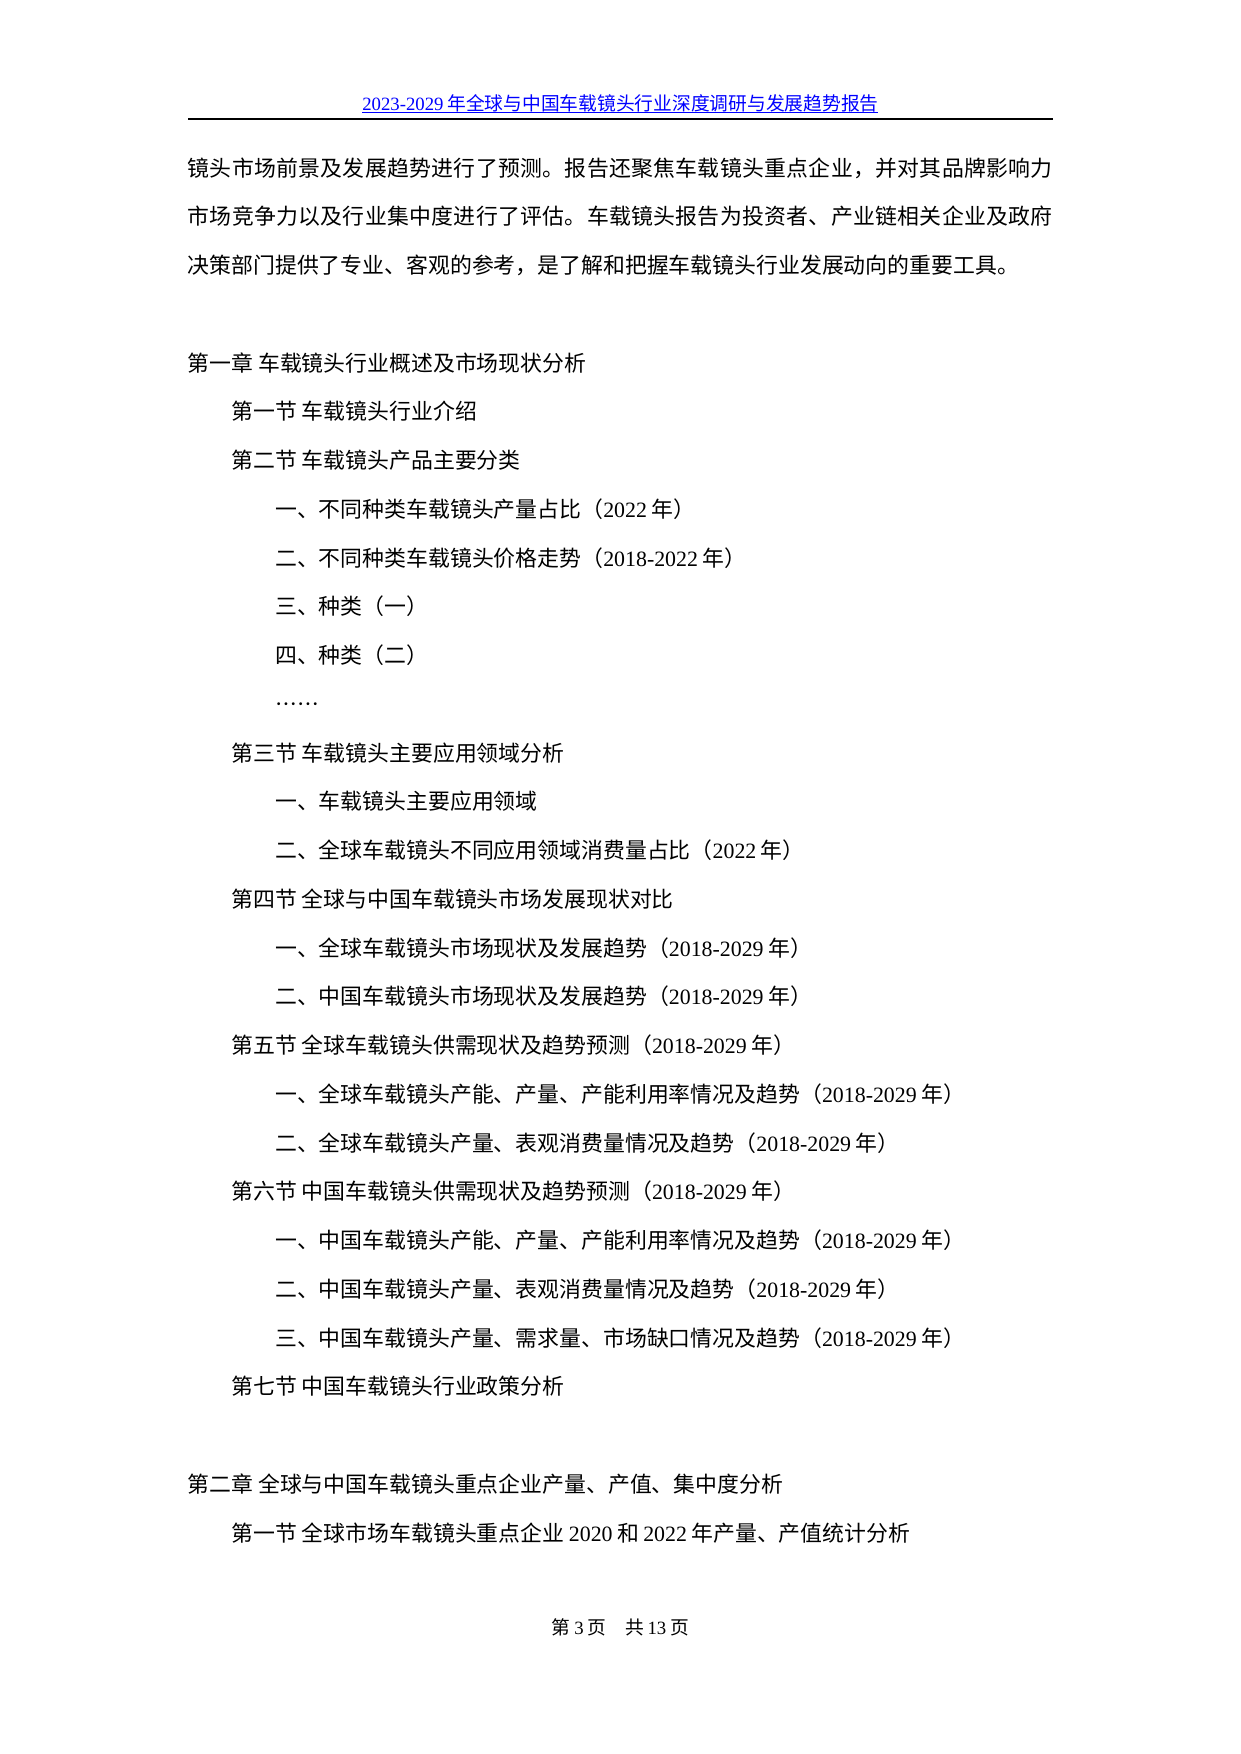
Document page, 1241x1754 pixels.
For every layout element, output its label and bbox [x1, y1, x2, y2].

text [187, 150, 1053, 1548]
